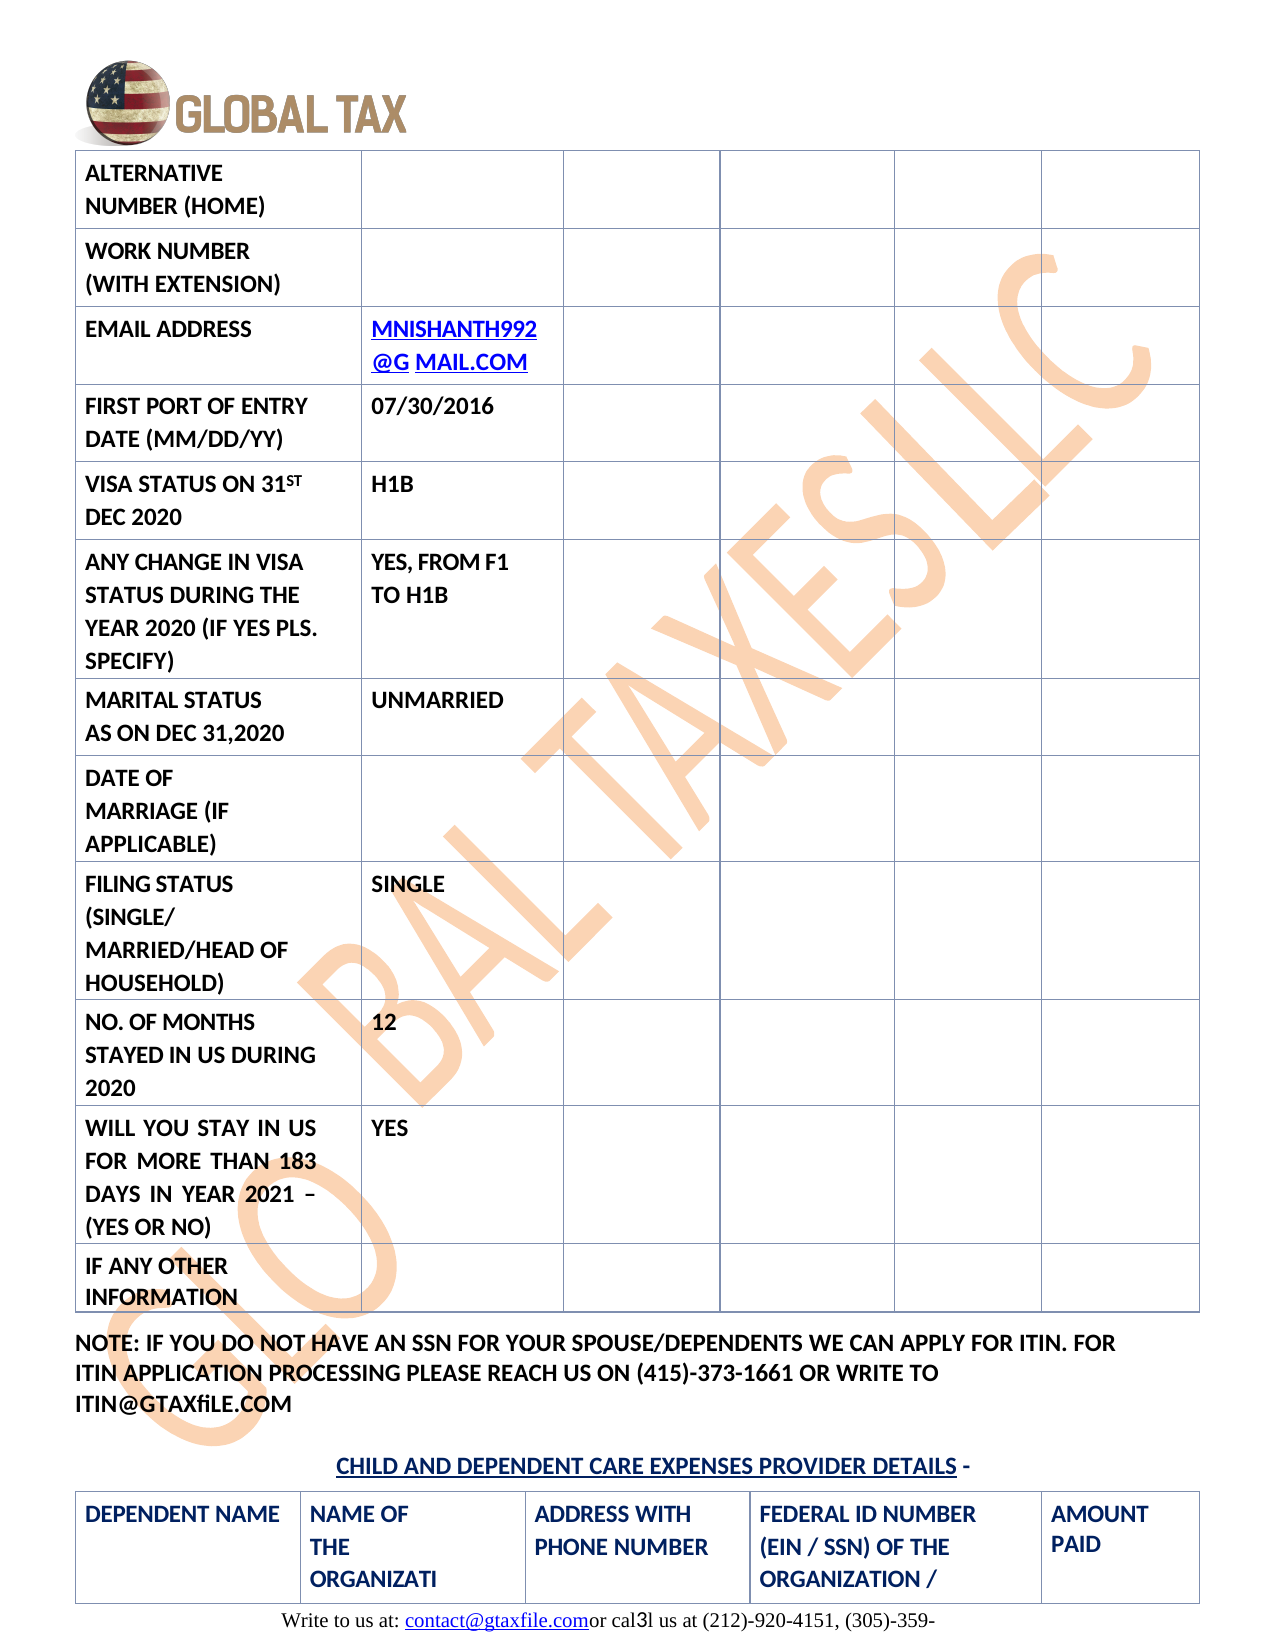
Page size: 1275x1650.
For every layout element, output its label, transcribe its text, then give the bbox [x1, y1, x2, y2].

table_cell [1042, 679, 1199, 755]
table_cell [362, 756, 563, 861]
table_header DEPENDENT NAME [76, 1492, 300, 1602]
table_cell [1042, 862, 1199, 999]
table_cell WILL YOU STAY IN US FOR MORE THAN 183 DAYS IN YEAR 2021 – (YES OR NO) [76, 1106, 361, 1243]
table_cell MNISHANTH992@G MAIL.COM [362, 307, 563, 383]
table_cell [564, 679, 719, 755]
table_cell [895, 540, 1041, 677]
table_cell UNMARRIED [362, 679, 563, 755]
table_cell [721, 307, 894, 383]
table_cell [721, 462, 894, 539]
table_cell [1042, 756, 1199, 861]
table_cell H1B [362, 462, 563, 539]
table_cell [721, 540, 894, 677]
table_cell MARITAL STATUS AS ON DEC 31,2020 [76, 679, 361, 755]
table_cell [564, 462, 719, 539]
table_header [362, 151, 563, 228]
table_header [1042, 151, 1199, 228]
table_cell [564, 1000, 719, 1105]
table_cell [564, 540, 719, 677]
table_cell NO. OF MONTHS STAYED IN US DURING 2020 [76, 1000, 361, 1105]
table_cell [564, 307, 719, 383]
table_cell ANY CHANGE IN VISA STATUS DURING THE YEAR 2020 (IF YES PLS. SPECIFY) [76, 540, 361, 677]
picture [75, 60, 407, 146]
table_cell [895, 307, 1041, 383]
table_cell [895, 1000, 1041, 1105]
table_cell [895, 862, 1041, 999]
table_cell [1042, 540, 1199, 677]
table_cell [721, 862, 894, 999]
table_cell WORK NUMBER (WITH EXTENSION) [76, 229, 361, 306]
table_cell [564, 862, 719, 999]
table_cell [721, 756, 894, 861]
table_cell [1042, 1106, 1199, 1243]
table_cell SINGLE [362, 862, 563, 999]
table_cell [721, 229, 894, 306]
table_cell FIRST PORT OF ENTRY DATE (MM/DD/YY) [76, 385, 361, 461]
table_cell 12 [362, 1000, 563, 1105]
table_cell [721, 1000, 894, 1105]
table_cell YES, FROM F1 TO H1B [362, 540, 563, 677]
table_cell [1042, 229, 1199, 306]
table_cell DATE OF MARRIAGE (IF APPLICABLE) [76, 756, 361, 861]
table_cell [895, 679, 1041, 755]
table_cell IF ANY OTHER INFORMATION [76, 1244, 361, 1311]
text CHILD AND DEPENDENT CARE EXPENSES PROVIDER DETAILS - [197, 1451, 1109, 1481]
table_header FEDERAL ID NUMBER (EIN / SSN) OF THE ORGANIZATION / PERSON WHO PROVIDED THE CARE. [751, 1492, 1041, 1602]
table_cell [895, 1244, 1041, 1311]
table_cell [564, 756, 719, 861]
table_cell VISA STATUS ON 31ST DEC 2020 [76, 462, 361, 539]
table_cell [721, 1106, 894, 1243]
table_cell [895, 229, 1041, 306]
table_cell [1042, 385, 1199, 461]
table_cell [1042, 1244, 1199, 1311]
table_cell [721, 385, 894, 461]
table_cell [1042, 307, 1199, 383]
table_cell [1042, 462, 1199, 539]
table_cell [564, 385, 719, 461]
table_cell [895, 756, 1041, 861]
table_cell [895, 462, 1041, 539]
table_header ALTERNATIVE NUMBER (HOME) [76, 151, 361, 228]
table_header [895, 151, 1041, 228]
table_header ADDRESS WITH PHONE NUMBER [526, 1492, 749, 1602]
table_cell [362, 229, 563, 306]
table_cell [564, 1244, 719, 1311]
table_cell [564, 229, 719, 306]
table_cell YES [362, 1106, 563, 1243]
table_header [564, 151, 719, 228]
table_header [721, 151, 894, 228]
subtitle NOTE: IF YOU DO NOT HAVE AN SSN FOR YOUR SPOUSE/DEPENDENTS WE CAN APPLY FOR ITIN. FOR ITIN APPLICATION PROCESSING PLEASE REACH US ON (415)-373-1661 OR WRITE TO ITIN@GTAXﬁLE.COM [75, 1327, 1145, 1419]
table_header AMOUNT PAID [1042, 1492, 1199, 1602]
table_cell [564, 1106, 719, 1243]
table_cell [721, 1244, 894, 1311]
table_cell [895, 1106, 1041, 1243]
table_cell [362, 1244, 563, 1311]
table_cell [1042, 1000, 1199, 1105]
table_cell [895, 385, 1041, 461]
table_cell [721, 679, 894, 755]
table_cell EMAIL ADDRESS [76, 307, 361, 383]
table_cell FILING STATUS (SINGLE/ MARRIED/HEAD OF HOUSEHOLD) [76, 862, 361, 999]
table_cell 07/30/2016 [362, 385, 563, 461]
table_header NAME OF THE ORGANIZATION [301, 1492, 525, 1602]
